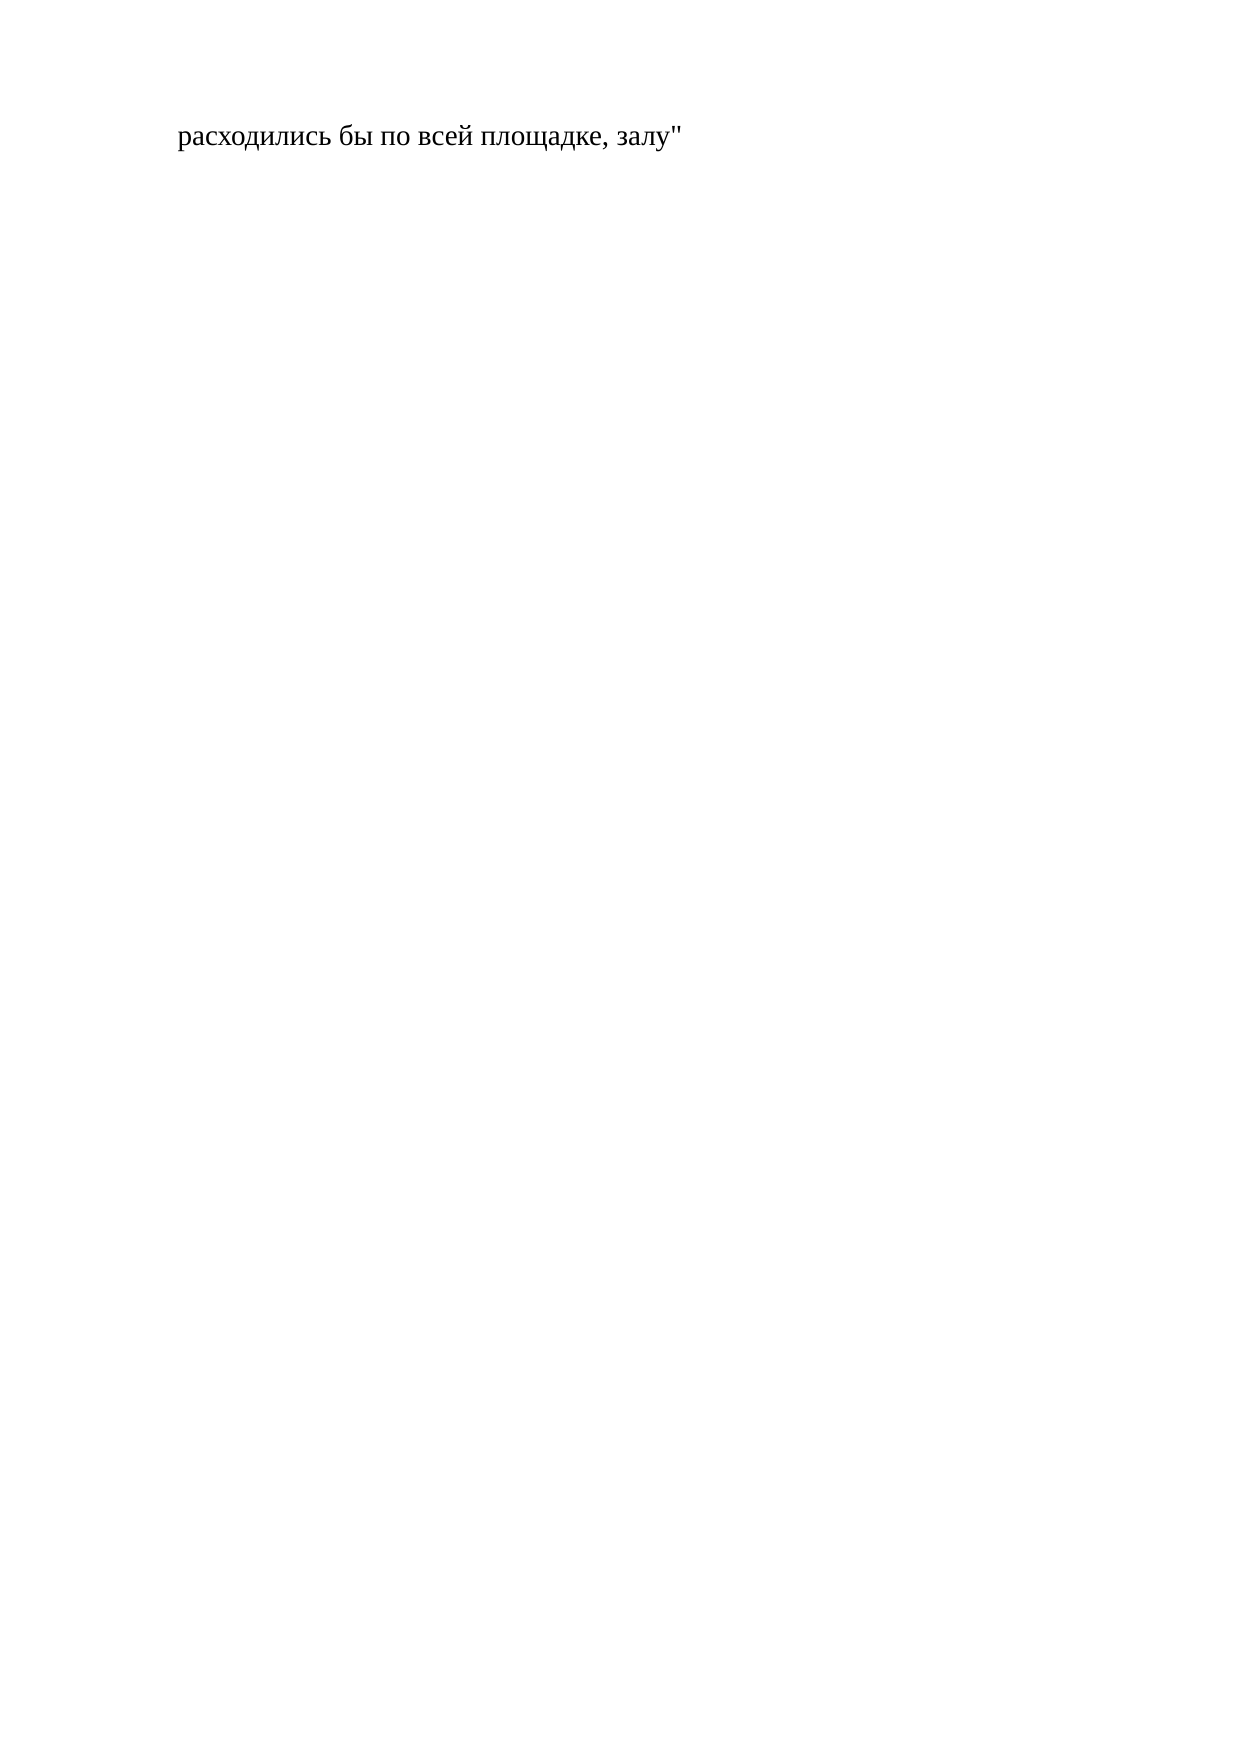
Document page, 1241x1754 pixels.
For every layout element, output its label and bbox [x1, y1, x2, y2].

subtitle [177, 118, 1152, 234]
